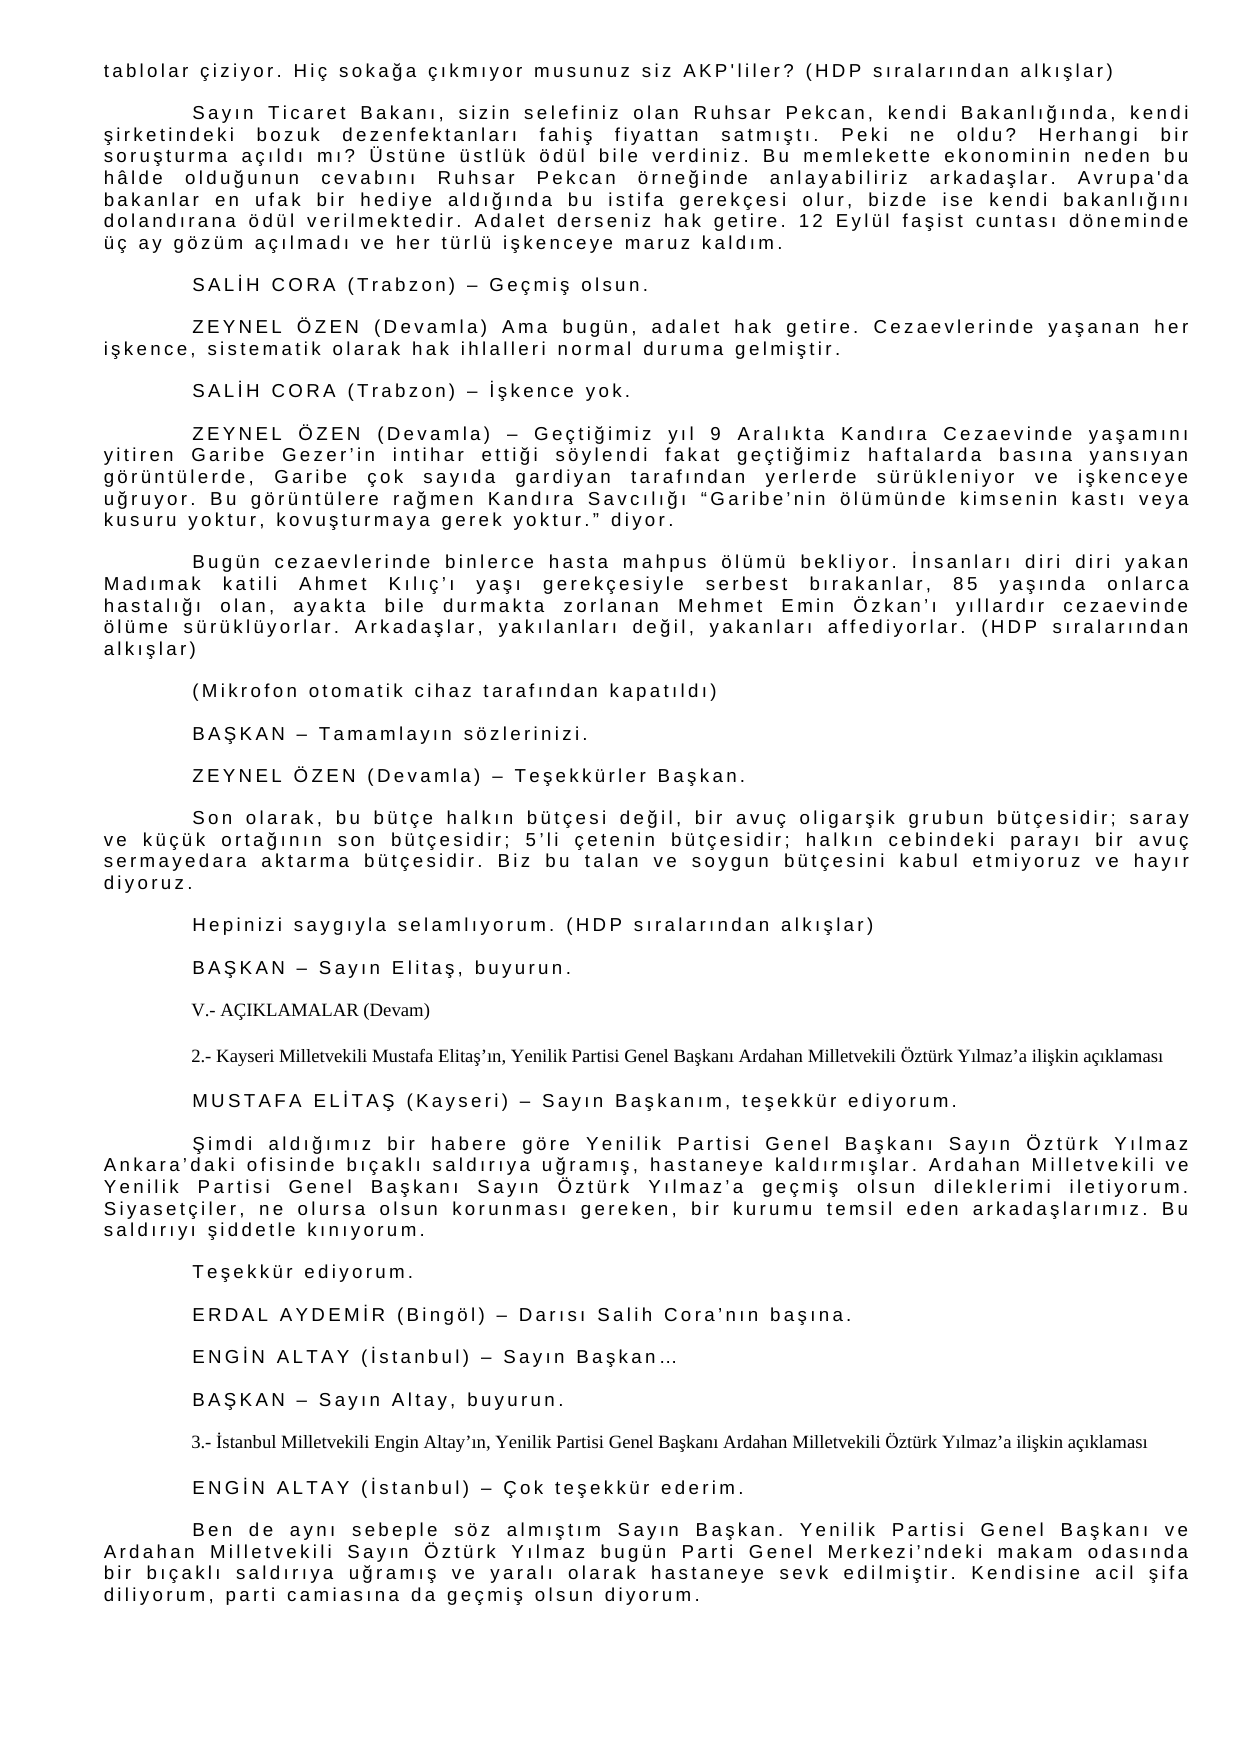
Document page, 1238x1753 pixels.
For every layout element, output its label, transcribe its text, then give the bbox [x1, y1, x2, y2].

text Hepinizi saygıyla selamlıyorum. (HDP sıralarından alkışlar) [103, 914, 1190, 936]
text Son olarak, bu bütçe halkın bütçesi değil, bir avuç oligarşik grubun bütçesidir; saray ve küçük ortağının son bütçesidir; 5’li çetenin bütçesidir; halkın cebindeki parayı bir avuç sermayedara aktarma bütçesidir. Biz bu talan ve soygun bütçesini kabul etmiyoruz ve hayır diyoruz. [103, 807, 1190, 893]
text Ben de aynı sebeple söz almıştım Sayın Başkan. Yenilik Partisi Genel Başkanı ve Ardahan Milletvekili Sayın Öztürk Yılmaz bugün Parti Genel Merkezi’ndeki makam odasında bir bıçaklı saldırıya uğramış ve yaralı olarak hastaneye sevk edilmiştir. Kendisine acil şifa diliyorum, parti camiasına da geçmiş olsun diyorum. [103, 1519, 1190, 1605]
text ZEYNEL ÖZEN (Devamla) – Teşekkürler Başkan. [103, 765, 1190, 786]
text ZEYNEL ÖZEN (Devamla) – Geçtiğimiz yıl 9 Aralıkta Kandıra Cezaevinde yaşamını yitiren Garibe Gezer’in intihar ettiği söylendi fakat geçtiğimiz haftalarda basına yansıyan görüntülerde, Garibe çok sayıda gardiyan tarafından yerlerde sürükleniyor ve işkenceye uğruyor. Bu görüntülere rağmen Kandıra Savcılığı “Garibe’nin ölümünde kimsenin kastı veya kusuru yoktur, kovuşturmaya gerek yoktur.” diyor. [103, 423, 1190, 530]
text 2.- Kayseri Milletvekili Mustafa Elitaş’ın, Yenilik Partisi Genel Başkanı Ardahan Milletvekili Öztürk Yılmaz’a ilişkin açıklaması [112, 1044, 1184, 1066]
text BAŞKAN – Sayın Elitaş, buyurun. [103, 957, 1190, 978]
text ZEYNEL ÖZEN (Devamla) Ama bugün, adalet hak getire. Cezaevlerinde yaşanan her işkence, sistematik olarak hak ihlalleri normal duruma gelmiştir. [103, 316, 1190, 359]
text SALİH CORA (Trabzon) – Geçmiş olsun. [103, 274, 1190, 295]
text Teşekkür ediyorum. [103, 1261, 1190, 1283]
text ENGİN ALTAY (İstanbul) – Sayın Başkan… [103, 1346, 1190, 1368]
text (Mikrofon otomatik cihaz tarafından kapatıldı) [103, 680, 1190, 701]
text SALİH CORA (Trabzon) – İşkence yok. [103, 380, 1190, 402]
text BAŞKAN – Sayın Altay, buyurun. [103, 1388, 1190, 1410]
text V.- AÇIKLAMALAR (Devam) [112, 999, 1184, 1021]
text BAŞKAN – Tamamlayın sözlerinizi. [103, 722, 1190, 744]
text MUSTAFA ELİTAŞ (Kayseri) – Sayın Başkanım, teşekkür ediyorum. [103, 1090, 1190, 1112]
text ENGİN ALTAY (İstanbul) – Çok teşekkür ederim. [103, 1476, 1190, 1498]
text 3.- İstanbul Milletvekili Engin Altay’ın, Yenilik Partisi Genel Başkanı Ardahan Milletvekili Öztürk Yılmaz’a ilişkin açıklaması [112, 1431, 1184, 1452]
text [103, 60, 1190, 81]
text Şimdi aldığımız bir habere göre Yenilik Partisi Genel Başkanı Sayın Öztürk Yılmaz Ankara’daki ofisinde bıçaklı saldırıya uğramış, hastaneye kaldırmışlar. Ardahan Milletvekili ve Yenilik Partisi Genel Başkanı Sayın Öztürk Yılmaz’a geçmiş olsun dileklerimi iletiyorum. Siyasetçiler, ne olursa olsun korunması gereken, bir kurumu temsil eden arkadaşlarımız. Bu saldırıyı şiddetle kınıyorum. [103, 1133, 1190, 1240]
text ERDAL AYDEMİR (Bingöl) – Darısı Salih Cora’nın başına. [103, 1304, 1190, 1325]
text Sayın Ticaret Bakanı, sizin selefiniz olan Ruhsar Pekcan, kendi Bakanlığında, kendi şirketindeki bozuk dezenfektanları fahiş fiyattan satmıştı. Peki ne oldu? Herhangi bir soruşturma açıldı mı? Üstüne üstlük ödül bile verdiniz. Bu memlekette ekonominin neden bu hâlde olduğunun cevabını Ruhsar Pekcan örneğinde anlayabiliriz arkadaşlar. Avrupa'da bakanlar en ufak bir hediye aldığında bu istifa gerekçesi olur, bizde ise kendi bakanlığını dolandırana ödül verilmektedir. Adalet derseniz hak getire. 12 Eylül faşist cuntası döneminde üç ay gözüm açılmadı ve her türlü işkenceye maruz kaldım. [103, 102, 1190, 253]
text Bugün cezaevlerinde binlerce hasta mahpus ölümü bekliyor. İnsanları diri diri yakan Madımak katili Ahmet Kılıç’ı yaşı gerekçesiyle serbest bırakanlar, 85 yaşında onlarca hastalığı olan, ayakta bile durmakta zorlanan Mehmet Emin Özkan’ı yıllardır cezaevinde ölüme sürüklüyorlar. Arkadaşlar, yakılanları değil, yakanları affediyorlar. (HDP sıralarından alkışlar) [103, 551, 1190, 659]
